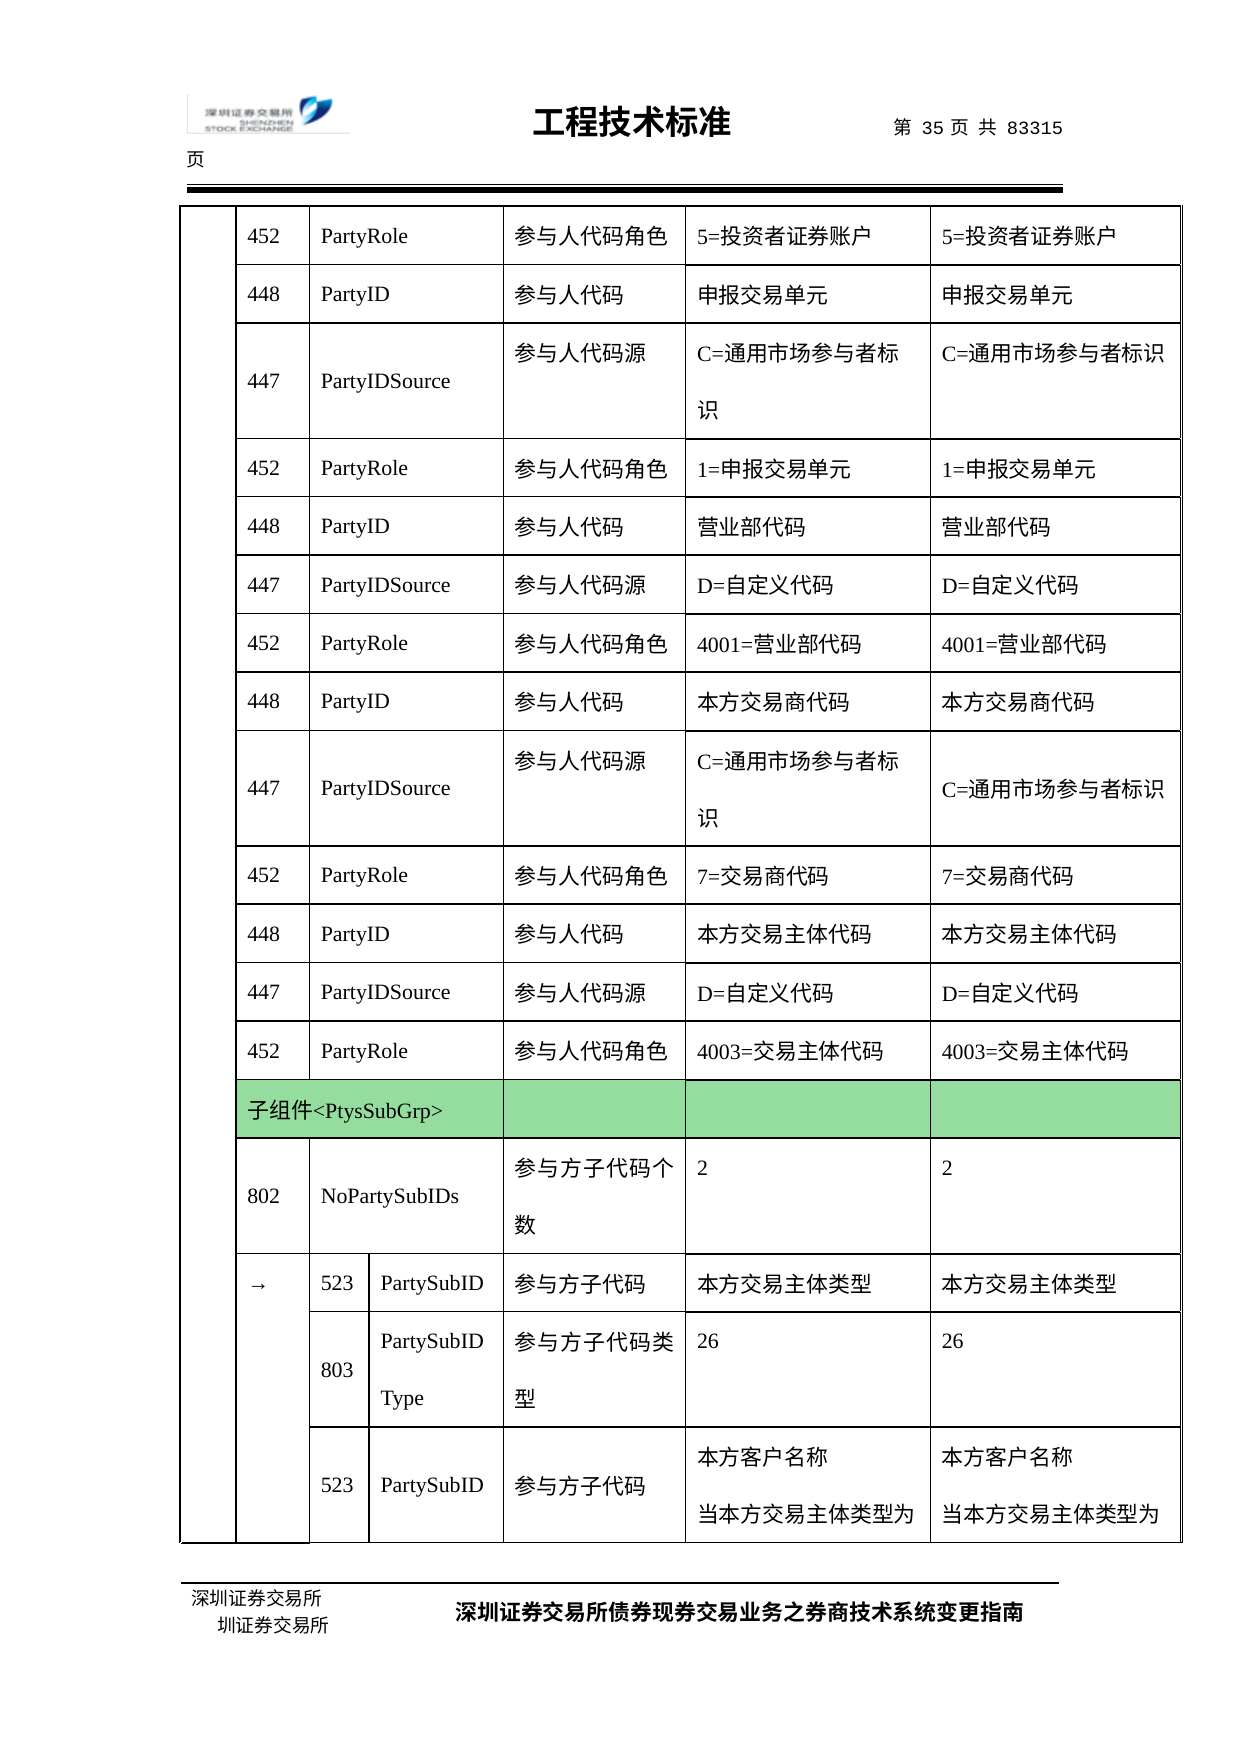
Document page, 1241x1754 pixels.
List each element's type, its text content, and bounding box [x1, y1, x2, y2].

table_cell PartySubID [370, 1428, 503, 1541]
table_cell 子组件<PtysSubGrp> [237, 1080, 503, 1137]
table_cell PartyID [310, 673, 503, 729]
table_cell 448 [237, 497, 309, 554]
table_cell 448 [237, 905, 309, 962]
table_cell D=自定义代码 [686, 964, 930, 1020]
table_cell D=自定义代码 [931, 964, 1180, 1020]
table_cell 2 [931, 1139, 1180, 1252]
table_cell 参与方子代码 [504, 1428, 685, 1541]
table_cell PartyIDSource [310, 556, 503, 613]
table_cell 4001=营业部代码 [931, 615, 1180, 671]
table_cell 1=申报交易单元 [686, 440, 930, 496]
table_cell 参与人代码源 [504, 731, 685, 845]
table_cell D=自定义代码 [931, 556, 1180, 613]
table_cell PartyIDSource [310, 324, 503, 437]
table_cell 4003=交易主体代码 [931, 1022, 1180, 1079]
table_cell PartyRole [310, 1022, 503, 1079]
table_cell 营业部代码 [931, 498, 1180, 554]
table_cell 本方交易主体类型 [686, 1255, 930, 1311]
table_cell 4001=营业部代码 [686, 615, 930, 671]
table_cell PartyRole [310, 207, 503, 264]
table_cell PartyID [310, 905, 503, 962]
table_cell 447 [237, 731, 309, 845]
table_cell 802 [237, 1139, 309, 1252]
table_cell 参与人代码 [504, 905, 685, 962]
table_cell 申报交易单元 [686, 266, 930, 322]
table_cell 参与人代码源 [504, 963, 685, 1020]
table_cell 参与人代码角色 [504, 847, 685, 903]
table_cell 参与方子代码 [504, 1254, 685, 1311]
table_cell 参与方子代码类型 [504, 1312, 685, 1426]
table_cell 参与人代码 [504, 497, 685, 554]
table_cell 参与人代码 [504, 265, 685, 322]
table_cell 7=交易商代码 [686, 847, 930, 903]
table_cell [931, 1081, 1180, 1137]
table_cell PartyRole [310, 614, 503, 671]
table_cell 2 [686, 1139, 930, 1252]
table_cell 448 [237, 265, 309, 322]
table_cell 参与方子代码个数 [504, 1139, 685, 1252]
table_cell D=自定义代码 [686, 556, 930, 613]
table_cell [686, 1428, 930, 1541]
table_cell 参与人代码 [504, 673, 685, 729]
table_cell PartyRole [310, 439, 503, 496]
table_cell NoPartySubIDs [310, 1139, 503, 1252]
table_cell 参与人代码角色 [504, 614, 685, 671]
table_cell 523 [310, 1254, 368, 1311]
table_cell 452 [237, 207, 309, 264]
table_cell PartyID [310, 265, 503, 322]
table_cell 本方交易主体类型 [931, 1255, 1180, 1311]
table_cell C=通用市场参与者标识 [686, 732, 930, 845]
table_cell 447 [237, 556, 309, 613]
table_cell 本方交易商代码 [686, 673, 930, 729]
table_cell → [237, 1254, 309, 1541]
picture [186, 94, 351, 135]
table_cell C=通用市场参与者标识 [686, 324, 930, 437]
table_cell 参与人代码角色 [504, 207, 685, 264]
table_cell [504, 1080, 685, 1137]
table_cell 5=投资者证券账户 [686, 207, 930, 264]
table_cell C=通用市场参与者标识 [931, 732, 1180, 845]
table_cell 452 [237, 1022, 309, 1079]
table_cell PartyRole [310, 847, 503, 903]
table_cell 7=交易商代码 [931, 847, 1180, 903]
table_cell 447 [237, 324, 309, 437]
table_cell 申报交易单元 [931, 266, 1180, 322]
table_cell 26 [686, 1313, 930, 1426]
table_cell 本方交易主体代码 [686, 905, 930, 962]
table_cell 营业部代码 [686, 498, 930, 554]
table_cell 803 [310, 1312, 368, 1426]
table_cell C=通用市场参与者标识 [931, 324, 1180, 437]
table_cell 452 [237, 847, 309, 903]
table_cell 本方交易商代码 [931, 673, 1180, 729]
table_cell 5=投资者证券账户 [931, 207, 1180, 264]
table_cell 本方交易主体代码 [931, 905, 1180, 962]
table_cell PartySubIDType [370, 1312, 503, 1426]
table_cell 523 [310, 1428, 368, 1541]
table_cell 参与人代码角色 [504, 439, 685, 496]
table_cell 参与人代码源 [504, 556, 685, 613]
table_cell 448 [237, 673, 309, 729]
table_cell 参与人代码源 [504, 324, 685, 437]
table_cell PartySubID [370, 1254, 503, 1311]
table_cell 参与人代码角色 [504, 1022, 685, 1079]
table_cell PartyIDSource [310, 731, 503, 845]
table_cell PartyID [310, 497, 503, 554]
table_cell 452 [237, 439, 309, 496]
table_cell PartyIDSource [310, 963, 503, 1020]
table_cell 452 [237, 614, 309, 671]
table_cell 1=申报交易单元 [931, 440, 1180, 496]
table_cell 26 [931, 1313, 1180, 1426]
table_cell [931, 1428, 1180, 1541]
table_cell [686, 1081, 930, 1137]
table_cell 447 [237, 963, 309, 1020]
table_cell 4003=交易主体代码 [686, 1022, 930, 1079]
